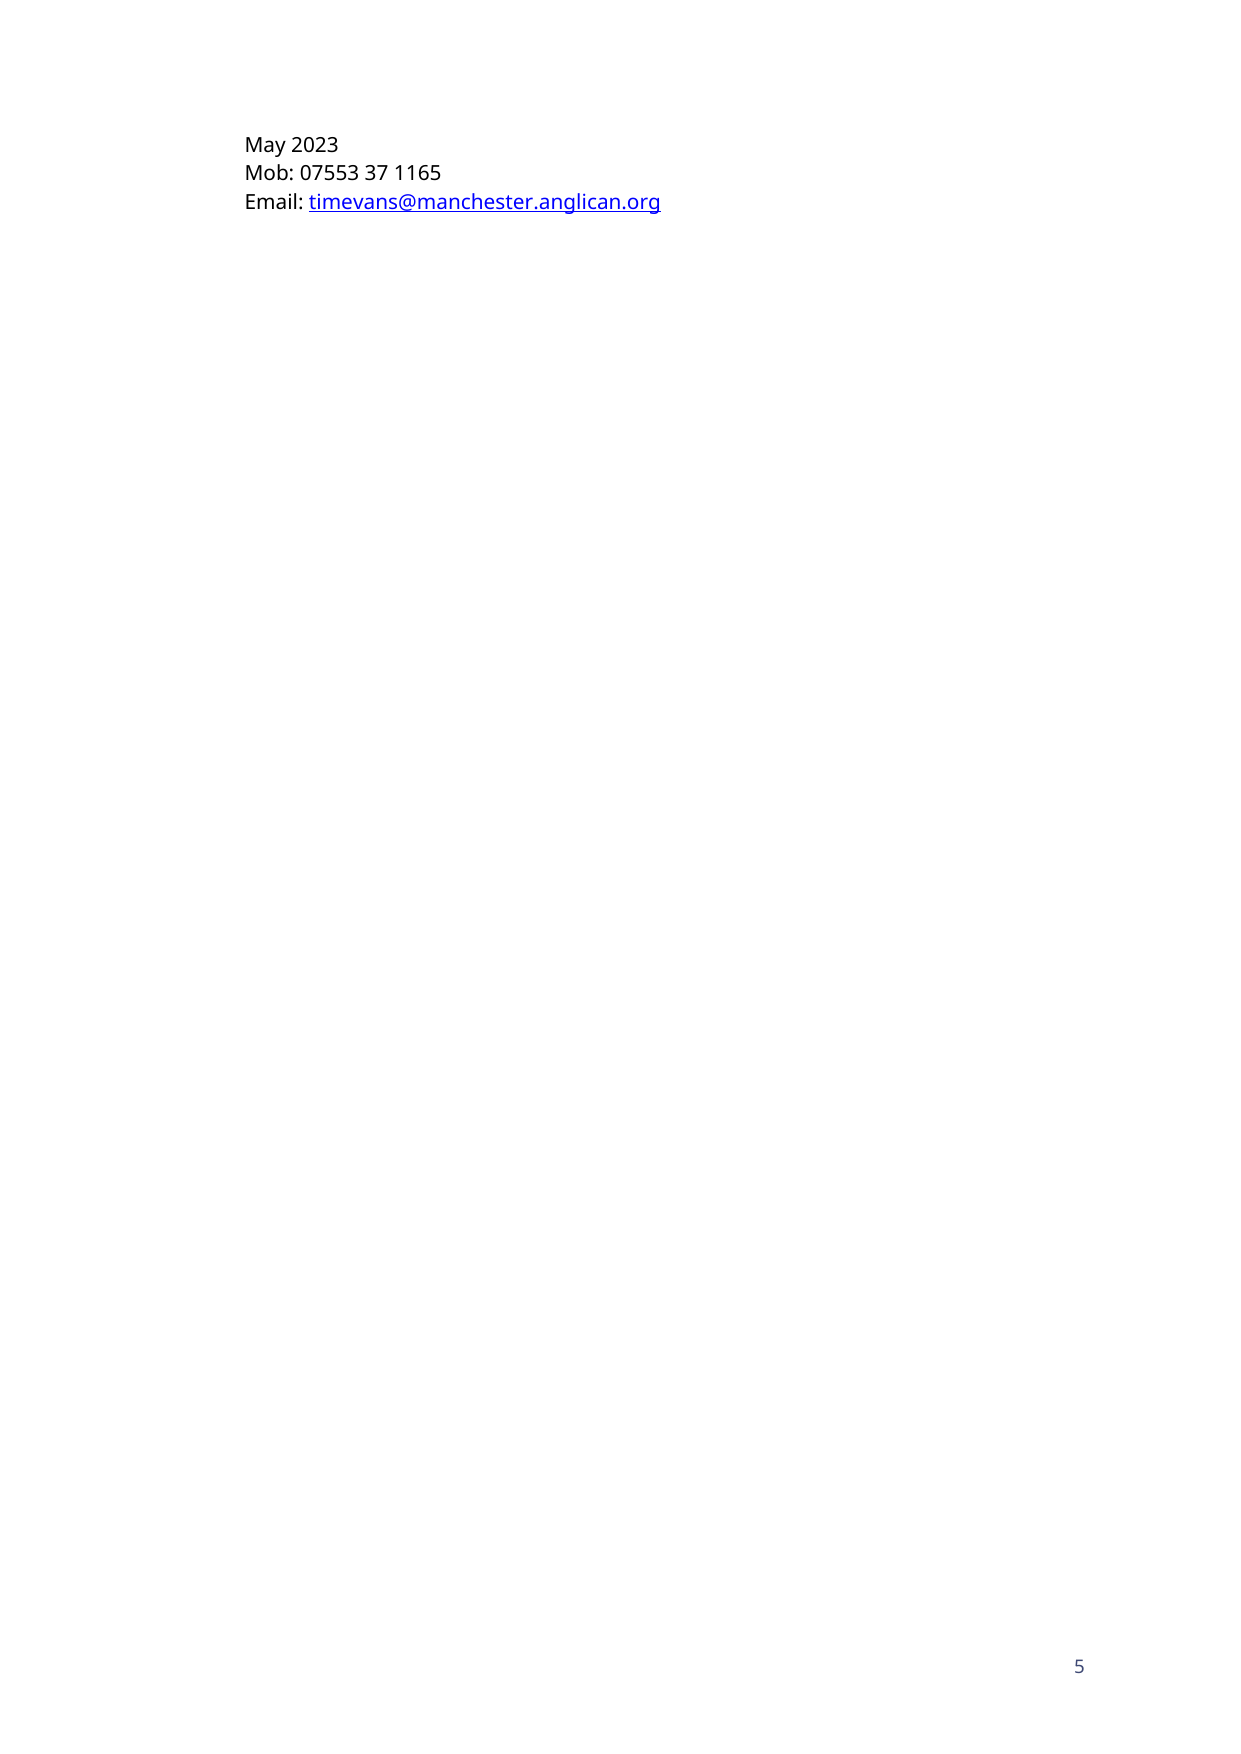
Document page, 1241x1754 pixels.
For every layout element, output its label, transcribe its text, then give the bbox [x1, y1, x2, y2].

text Email: timevans@manchester.anglican.org [207, 187, 1122, 215]
text May 2023 [207, 130, 1122, 158]
text Mob: 07553 37 1165 [207, 158, 1122, 187]
